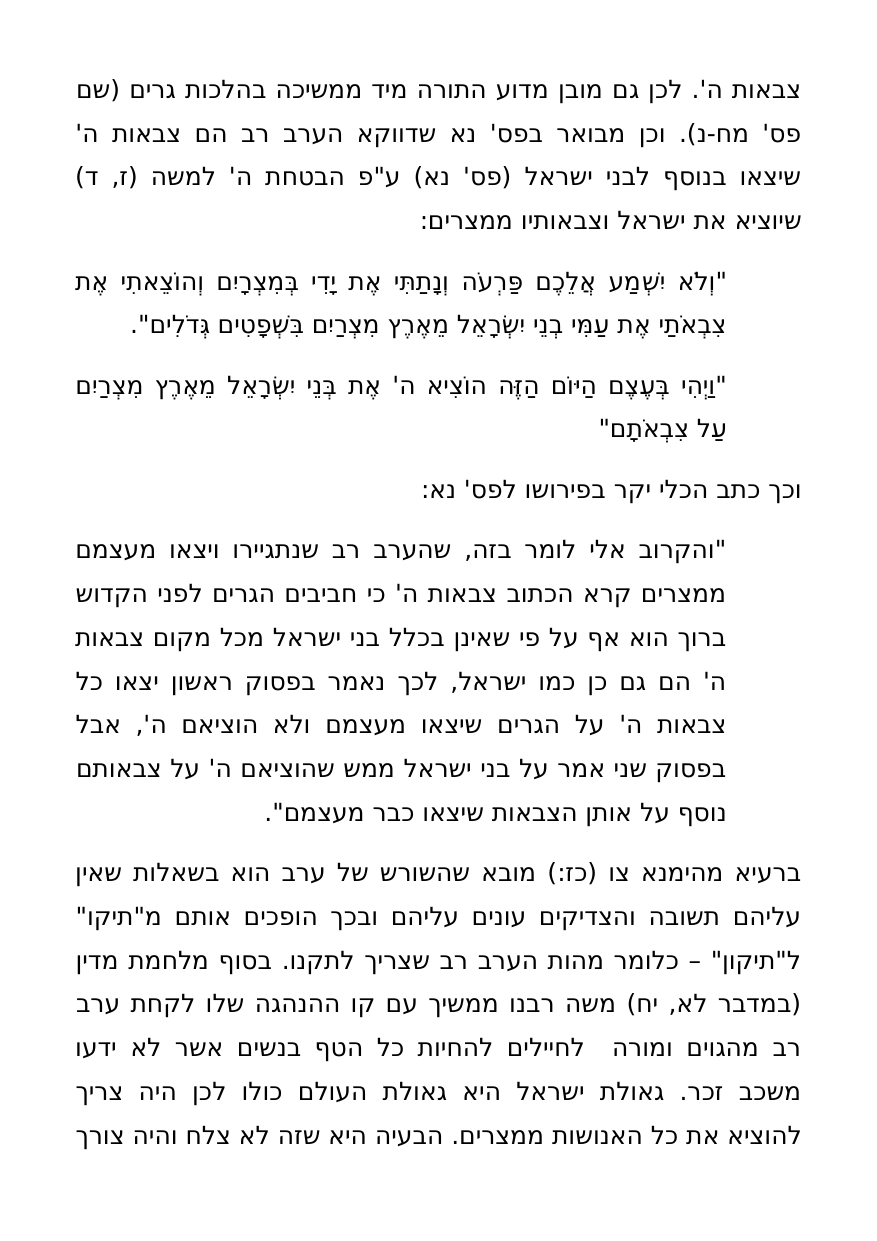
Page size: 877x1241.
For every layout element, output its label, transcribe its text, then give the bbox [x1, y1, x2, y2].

text "והקרוב אלי לומר בזה, שהערב רב שנתגיירו ויצאו מעצמם ממצרים קרא הכתוב צבאות ה' כי חביבים הגרים לפני הקדוש ברוך הוא אף על פי שאינן בכלל בני ישראל מכל מקום צבאות ה' הם גם כן כמו ישראל, לכך נאמר בפסוק ראשון יצאו כל צבאות ה' על הגרים שיצאו מעצמם ולא הוציאם ה', אבל בפסוק שני אמר על בני ישראל ממש שהוציאם ה' על צבאותם נוסף על אותן הצבאות שיצאו כבר מעצמם". [75, 535, 727, 827]
text וכך כתב הכלי יקר בפירושו לפס' נא: [75, 475, 802, 504]
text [75, 858, 802, 1150]
text "וַיְהִי בְּעֶצֶם הַיּוֹם הַזֶּה הוֹצִיא ה' אֶת בְּנֵי יִשְׂרָאֵל מֵאֶרֶץ מִצְרַיִם עַל צִבְאֹתָם" [75, 371, 727, 444]
text "וְלֹא יִשְׁמַע אֲלֵכֶם פַּרְעֹה וְנָתַתִּי אֶת יָדִי בְּמִצְרָיִם וְהוֹצֵאתִי אֶת צִבְאֹתַי אֶת עַמִּי בְנֵי יִשְׂרָאֵל מֵאֶרֶץ מִצְרַיִם בִּשְׁפָטִים גְּדֹלִים". [75, 267, 727, 339]
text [75, 75, 802, 235]
